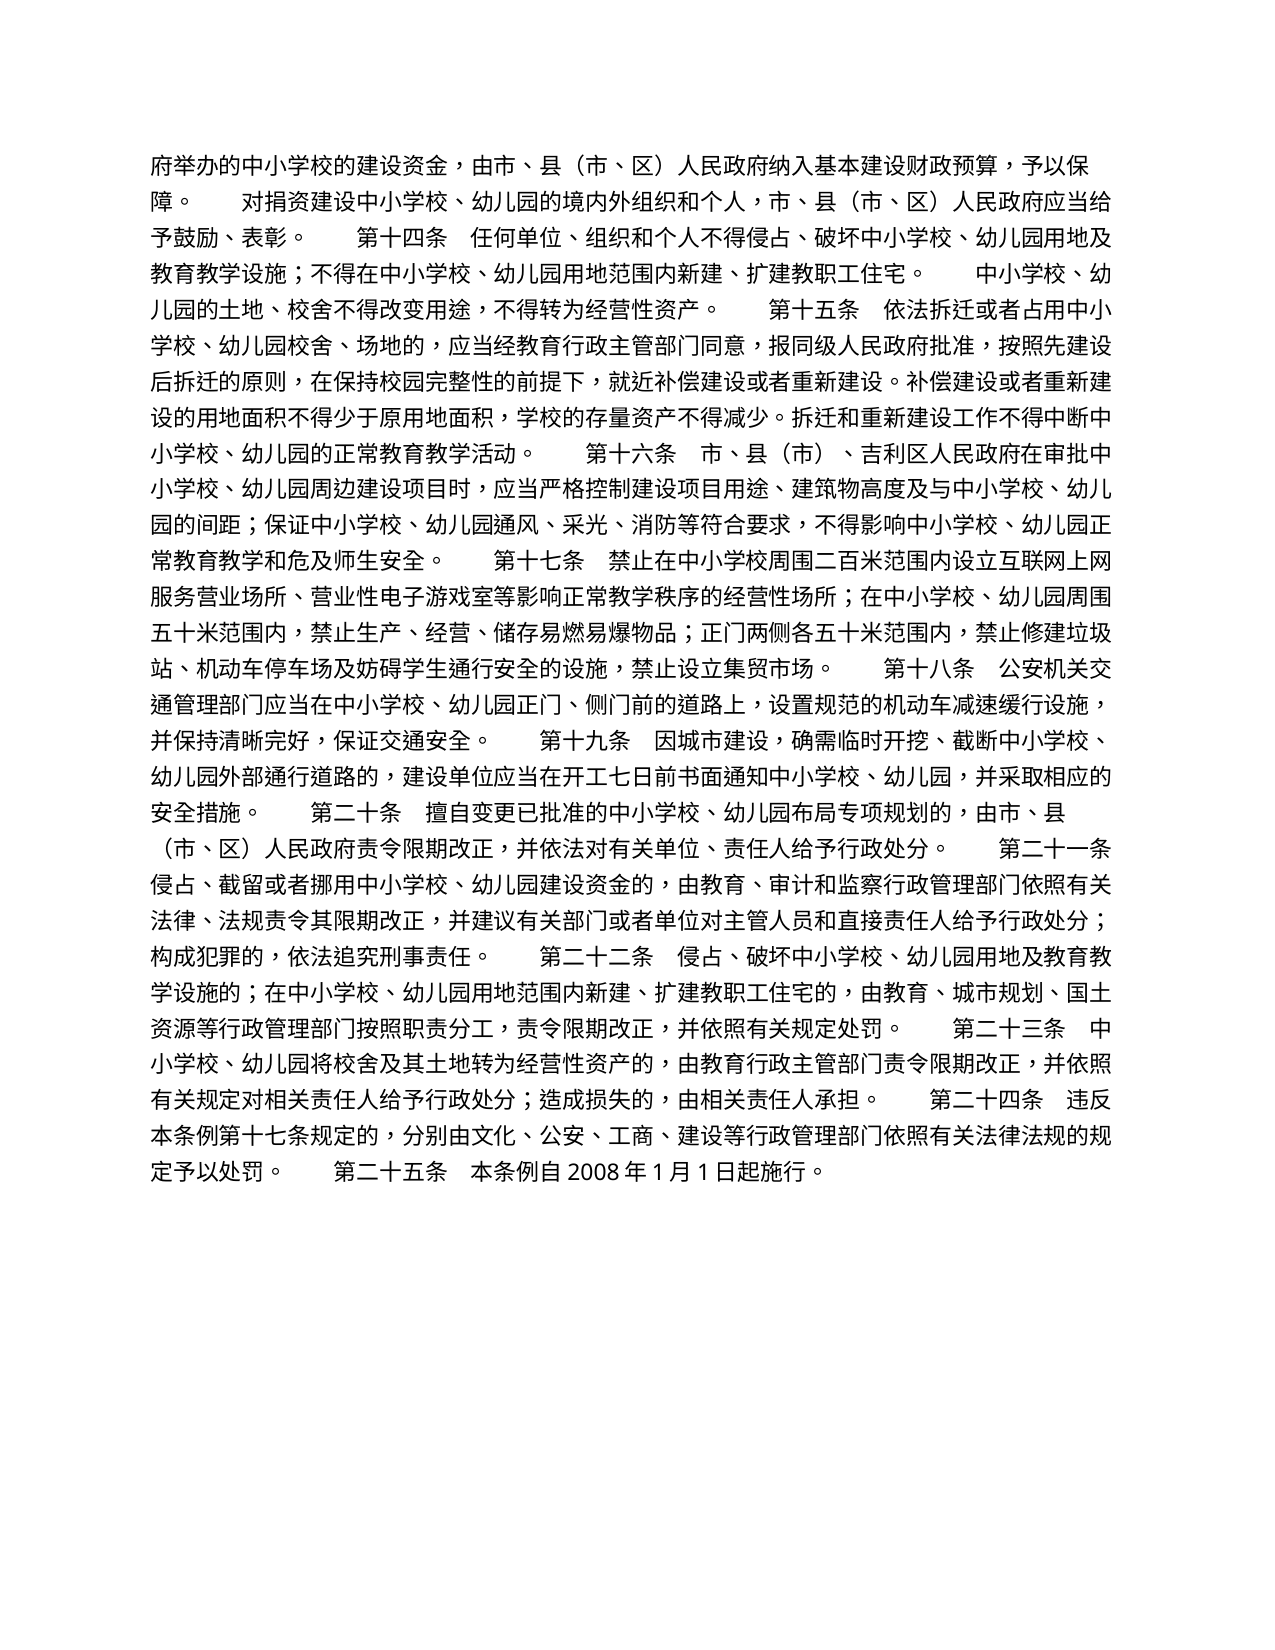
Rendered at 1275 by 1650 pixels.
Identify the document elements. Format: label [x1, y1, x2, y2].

text [150, 150, 1125, 1187]
